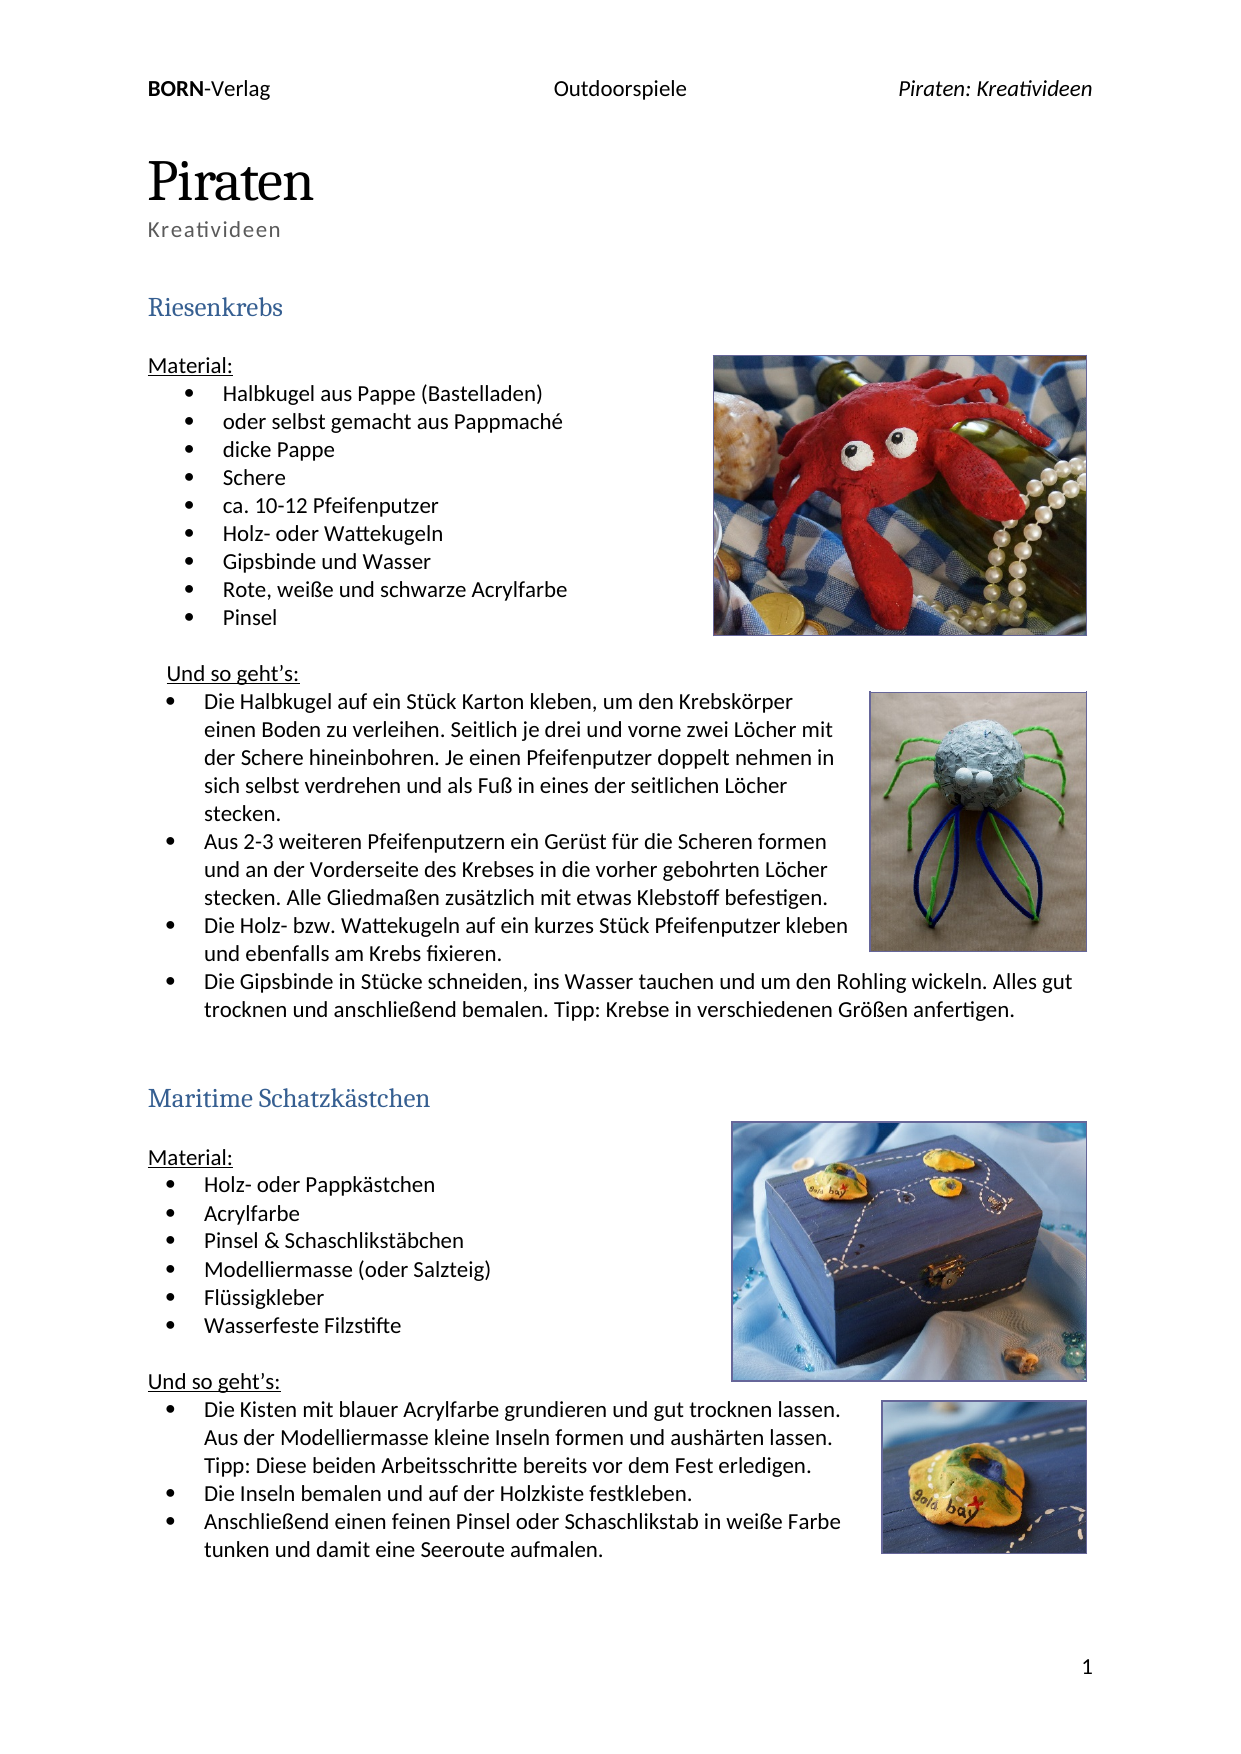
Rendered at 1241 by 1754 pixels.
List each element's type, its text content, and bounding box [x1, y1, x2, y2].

list Die Halbkugel auf ein Stück Karton kleben, um den Krebskörper einen Boden zu verleihen. Seitlich je drei und vorne zwei Löcher mit der Schere hineinbohren. Je einen Pfeifenputzer doppelt nehmen in sich selbst verdrehen und als Fuß in eines der seitlichen Löcher stecken. [166, 687, 1093, 827]
title Piraten [148, 148, 1093, 215]
subtitle Maritime Schatzkästchen [148, 1083, 1093, 1114]
list Halbkugel aus Pappe (Bastelladen) [185, 379, 1093, 407]
picture [733, 1339, 1086, 1367]
list Holz- oder Wattekugeln [185, 519, 1093, 547]
list Die Inseln bemalen und auf der Holzkiste festkleben. [166, 1479, 1093, 1507]
list Schere [185, 463, 1093, 491]
text Material: [148, 351, 1093, 379]
list Holz- oder Pappkästchen [166, 1171, 1093, 1199]
subtitle Kreativideen [148, 215, 1093, 243]
list Pinsel [185, 603, 1093, 631]
text Und so geht’s: [166, 659, 1093, 687]
picture [714, 631, 1086, 635]
list oder selbst gemacht aus Pappmaché [185, 407, 1093, 435]
list Die Holz- bzw. Wattekugeln auf ein kurzes Stück Pfeifenputzer kleben und ebenfalls am Krebs fixieren. [166, 911, 1093, 967]
list ca. 10-12 Pfeifenputzer [185, 491, 1093, 519]
subtitle Riesenkrebs [148, 292, 1093, 323]
list Acrylfarbe [166, 1199, 1093, 1227]
list Rote, weiße und schwarze Acrylfarbe [185, 575, 1093, 603]
list Aus 2-3 weiteren Pfeifenputzern ein Gerüst für die Scheren formen und an der Vorderseite des Krebses in die vorher gebohrten Löcher stecken. Alle Gliedmaßen zusätzlich mit etwas Klebstoff befestigen. [166, 827, 1093, 911]
list Pinsel & Schaschlikstäbchen [166, 1227, 1093, 1255]
list Flüssigkleber [166, 1283, 1093, 1311]
list dicke Pappe [185, 435, 1093, 463]
list Anschließend einen feinen Pinsel oder Schaschlikstab in weiße Farbe tunken und damit eine Seeroute aufmalen. [166, 1507, 1093, 1563]
list Die Gipsbinde in Stücke schneiden, ins Wasser tauchen und um den Rohling wickeln. Alles gut trocknen und anschließend bemalen. Tipp: Krebse in verschiedenen Größen anfertigen. [166, 967, 1093, 1023]
list Gipsbinde und Wasser [185, 547, 1093, 575]
text Und so geht’s: [148, 1367, 1093, 1395]
list Wasserfeste Filzstifte [166, 1311, 1093, 1339]
list Die Kisten mit blauer Acrylfarbe grundieren und gut trocknen lassen. Aus der Modelliermasse kleine Inseln formen und aushärten lassen. Tipp: Diese beiden Arbeitsschritte bereits vor dem Fest erledigen. [166, 1395, 1093, 1479]
list Modelliermasse (oder Salzteig) [166, 1255, 1093, 1283]
picture [733, 1123, 1086, 1143]
text Material: [148, 1143, 1093, 1171]
